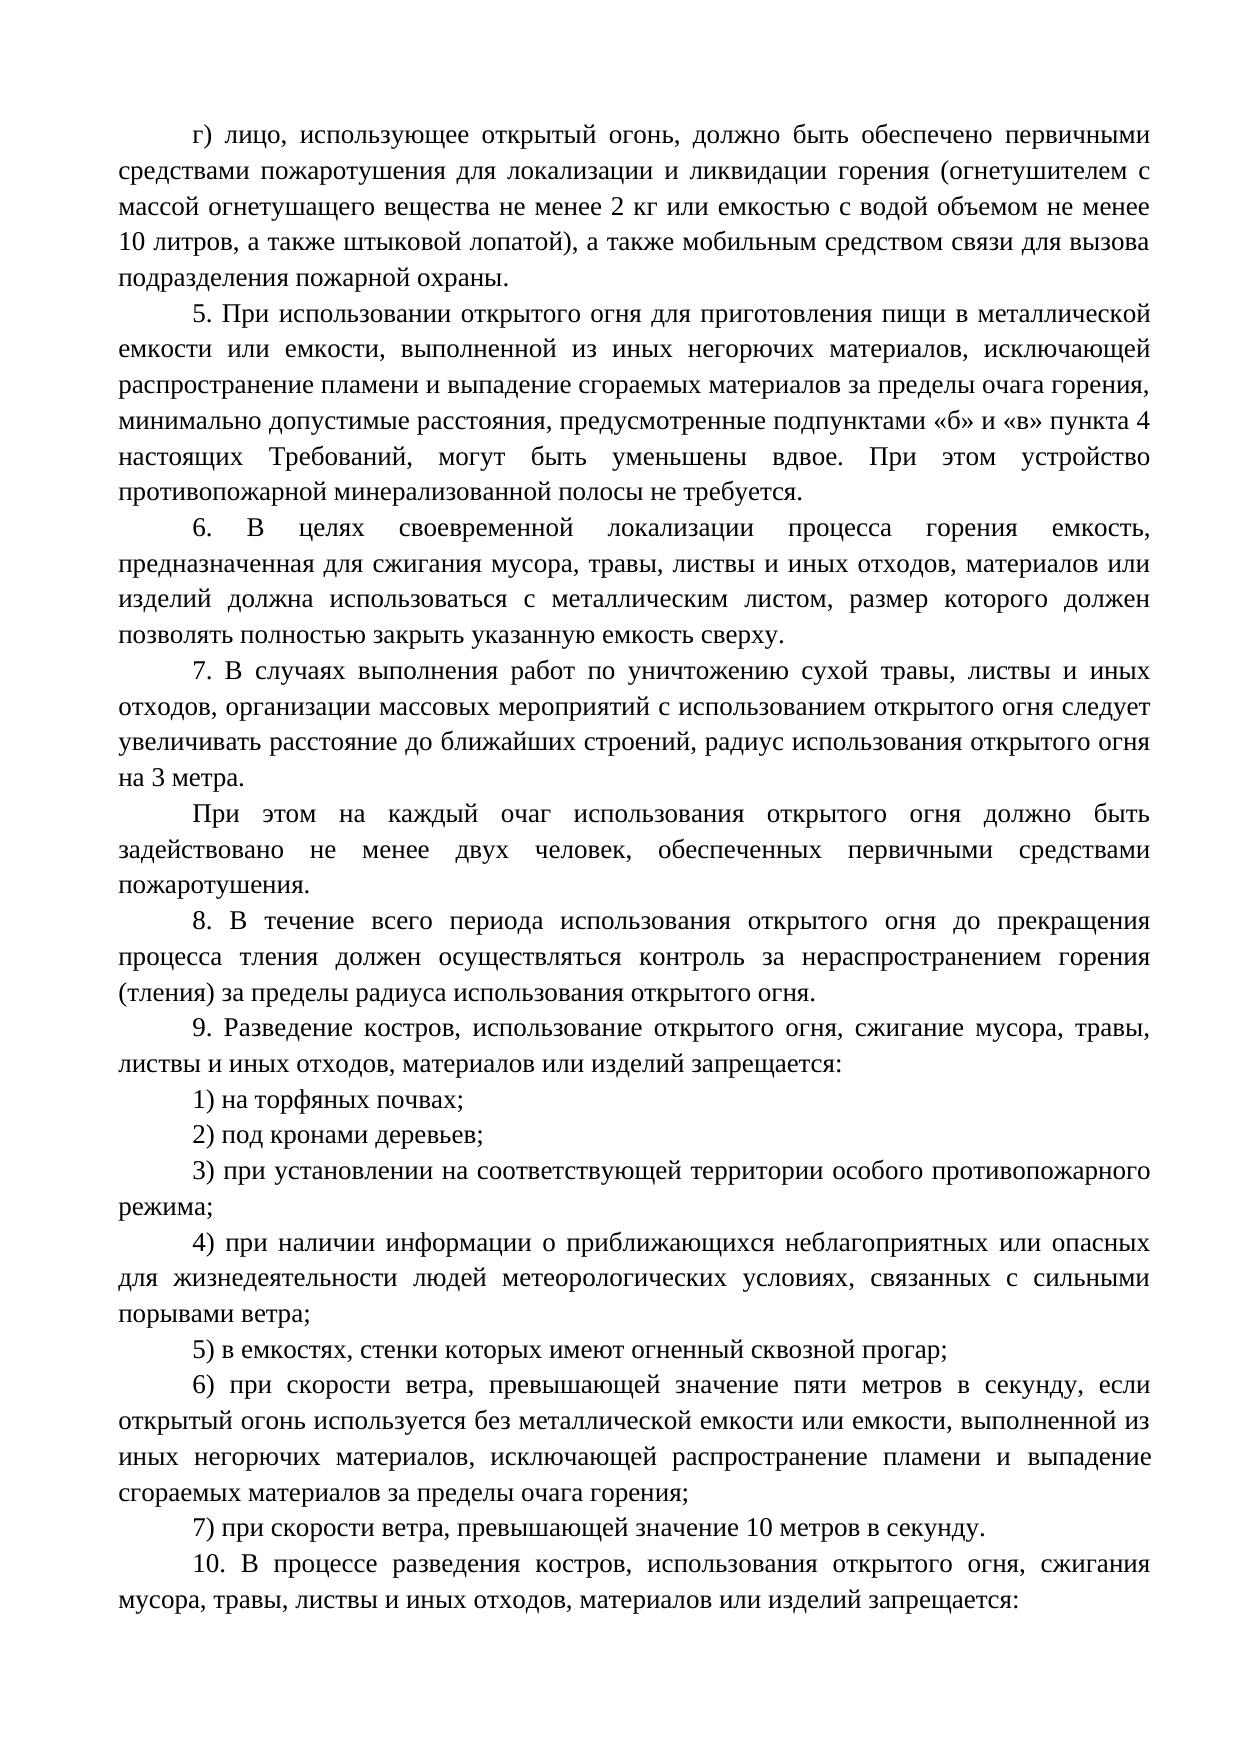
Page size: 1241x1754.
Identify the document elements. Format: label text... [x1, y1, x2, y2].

text 9. Разведение костров, использование открытого огня, сжигание мусора, травы, листвы и иных отходов, материалов или изделий запрещается: [118, 1011, 1152, 1078]
text 5. При использовании открытого огня для приготовления пищи в металлической емкости или емкости, выполненной из иных негорючих материалов, исключающей распространение пламени и выпадение сгораемых материалов за пределы очага горения, минимально допустимые расстояния, предусмотренные подпунктами «б» и «в» пункта 4 настоящих Требований, могут быть уменьшены вдвое. При этом устройство противопожарной минерализованной полосы не требуется. [118, 297, 1152, 507]
text 7. В случаях выполнения работ по уничтожению сухой травы, листвы и иных отходов, организации массовых мероприятий с использованием открытого огня следует увеличивать расстояние до ближайших строений, радиус использования открытого огня на 3 метра. [118, 654, 1152, 792]
text г) лицо, использующее открытый огонь, должно быть обеспечено первичными средствами пожаротушения для локализации и ликвидации горения (огнетушителем с массой огнетушащего вещества не менее 2 кг или емкостью с водой объемом не менее 10 литров, а также штыковой лопатой), а также мобильным средством связи для вызова подразделения пожарной охраны. [118, 118, 1152, 292]
text 8. В течение всего периода использования открытого огня до прекращения процесса тления должен осуществляться контроль за нераспространением горения (тления) за пределы радиуса использования открытого огня. [118, 904, 1152, 1007]
text 5) в емкостях, стенки которых имеют огненный сквозной прогар; [118, 1333, 1152, 1364]
text 2) под кронами деревьев; [118, 1118, 1152, 1150]
text 6) при скорости ветра, превышающей значение пяти метров в секунду, если открытый огонь используется без металлической емкости или емкости, выполненной из иных негорючих материалов, исключающей распространение пламени и выпадение сгораемых материалов за пределы очага горения; [118, 1369, 1152, 1507]
text 1) на торфяных почвах; [118, 1083, 1152, 1114]
text 3) при установлении на соответствующей территории особого противопожарного режима; [118, 1154, 1152, 1221]
text 6. В целях своевременной локализации процесса горения емкость, предназначенная для сжигания мусора, травы, листвы и иных отходов, материалов или изделий должна использоваться с металлическим листом, размер которого должен позволять полностью закрыть указанную емкость сверху. [118, 511, 1152, 649]
text 7) при скорости ветра, превышающей значение 10 метров в секунду. [118, 1512, 1152, 1543]
text 4) при наличии информации о приближающихся неблагоприятных или опасных для жизнедеятельности людей метеорологических условиях, связанных с сильными порывами ветра; [118, 1226, 1152, 1328]
text При этом на каждый очаг использования открытого огня должно быть задействовано не менее двух человек, обеспеченных первичными средствами пожаротушения. [118, 797, 1152, 899]
text 10. В процессе разведения костров, использования открытого огня, сжигания мусора, травы, листвы и иных отходов, материалов или изделий запрещается: [118, 1547, 1152, 1614]
